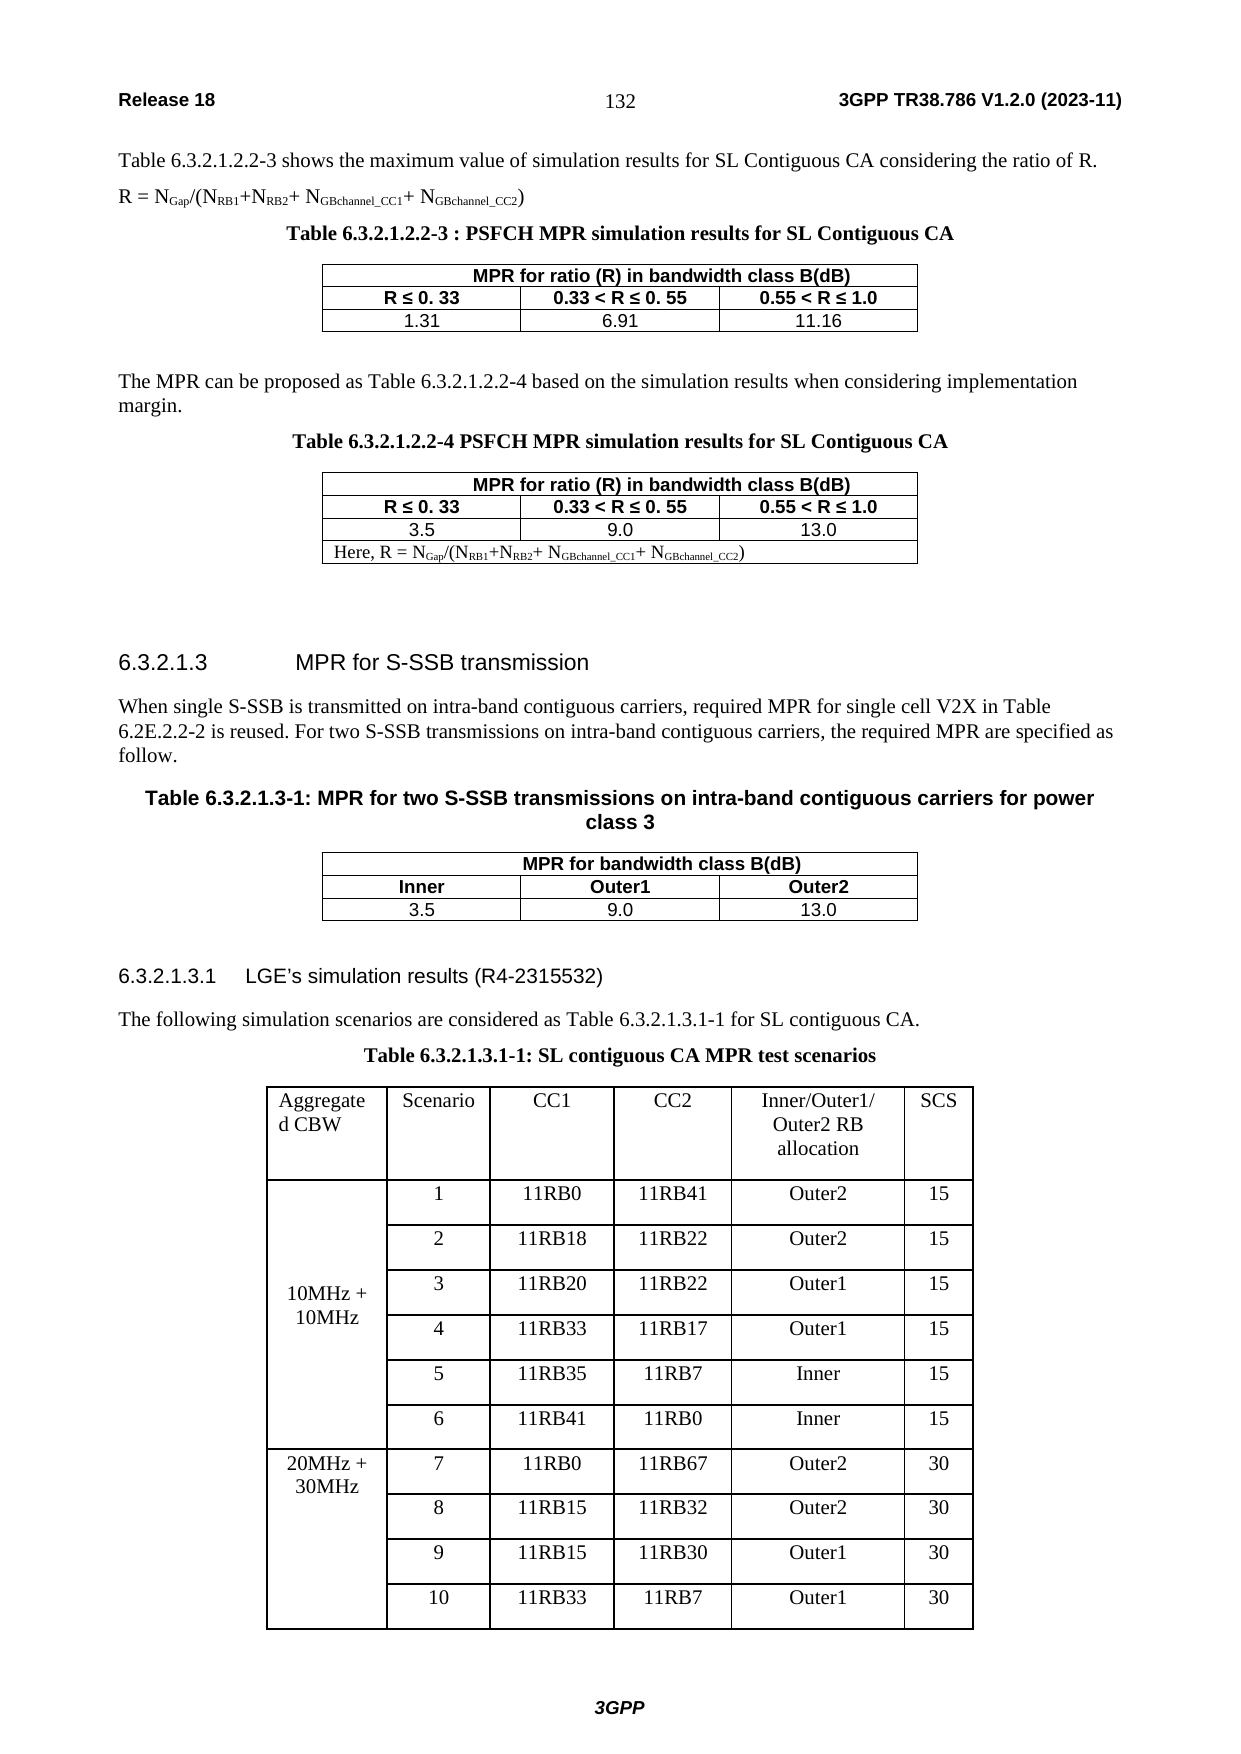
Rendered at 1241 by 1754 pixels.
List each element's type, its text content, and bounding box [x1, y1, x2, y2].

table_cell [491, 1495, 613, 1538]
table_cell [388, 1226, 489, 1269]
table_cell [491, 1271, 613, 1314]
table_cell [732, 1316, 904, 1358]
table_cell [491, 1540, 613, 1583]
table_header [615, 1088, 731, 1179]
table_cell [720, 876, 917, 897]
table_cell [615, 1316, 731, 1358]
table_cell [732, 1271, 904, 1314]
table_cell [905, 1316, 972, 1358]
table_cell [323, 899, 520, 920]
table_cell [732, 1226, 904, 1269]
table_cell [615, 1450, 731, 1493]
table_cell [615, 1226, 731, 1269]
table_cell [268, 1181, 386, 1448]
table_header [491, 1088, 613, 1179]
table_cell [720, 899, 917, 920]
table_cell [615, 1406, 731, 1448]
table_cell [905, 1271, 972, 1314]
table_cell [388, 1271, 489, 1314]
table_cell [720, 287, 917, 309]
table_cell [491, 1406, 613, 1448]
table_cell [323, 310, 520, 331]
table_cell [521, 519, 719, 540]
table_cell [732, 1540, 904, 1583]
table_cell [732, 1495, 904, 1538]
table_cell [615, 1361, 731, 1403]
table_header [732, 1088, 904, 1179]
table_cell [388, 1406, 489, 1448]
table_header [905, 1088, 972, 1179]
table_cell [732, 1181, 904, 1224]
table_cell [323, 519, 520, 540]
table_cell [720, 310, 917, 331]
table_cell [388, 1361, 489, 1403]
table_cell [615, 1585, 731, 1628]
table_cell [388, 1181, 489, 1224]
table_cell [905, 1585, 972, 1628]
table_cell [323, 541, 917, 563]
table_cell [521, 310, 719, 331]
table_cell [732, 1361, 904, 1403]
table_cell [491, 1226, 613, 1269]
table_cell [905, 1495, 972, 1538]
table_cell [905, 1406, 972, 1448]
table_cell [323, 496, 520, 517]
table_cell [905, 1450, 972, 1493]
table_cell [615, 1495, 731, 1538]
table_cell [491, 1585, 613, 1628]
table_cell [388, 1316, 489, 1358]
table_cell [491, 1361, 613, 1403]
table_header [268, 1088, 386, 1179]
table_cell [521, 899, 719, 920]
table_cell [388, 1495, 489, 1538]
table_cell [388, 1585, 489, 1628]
subtitle 6.3.2.1.3 MPR for S-SSB transmission [118, 649, 1122, 676]
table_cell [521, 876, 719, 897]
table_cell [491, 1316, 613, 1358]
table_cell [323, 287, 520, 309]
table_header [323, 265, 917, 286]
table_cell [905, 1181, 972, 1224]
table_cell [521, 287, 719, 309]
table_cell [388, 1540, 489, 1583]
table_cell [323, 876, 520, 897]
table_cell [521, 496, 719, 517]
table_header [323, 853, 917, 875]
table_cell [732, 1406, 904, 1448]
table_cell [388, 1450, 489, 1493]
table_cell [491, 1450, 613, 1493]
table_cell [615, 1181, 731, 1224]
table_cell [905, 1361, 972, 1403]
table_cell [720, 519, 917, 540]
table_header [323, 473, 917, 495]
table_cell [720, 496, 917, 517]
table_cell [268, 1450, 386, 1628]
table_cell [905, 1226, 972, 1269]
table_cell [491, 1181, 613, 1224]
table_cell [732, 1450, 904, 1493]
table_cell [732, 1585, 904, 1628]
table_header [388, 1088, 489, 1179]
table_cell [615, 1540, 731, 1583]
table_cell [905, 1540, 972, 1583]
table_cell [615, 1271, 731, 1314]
